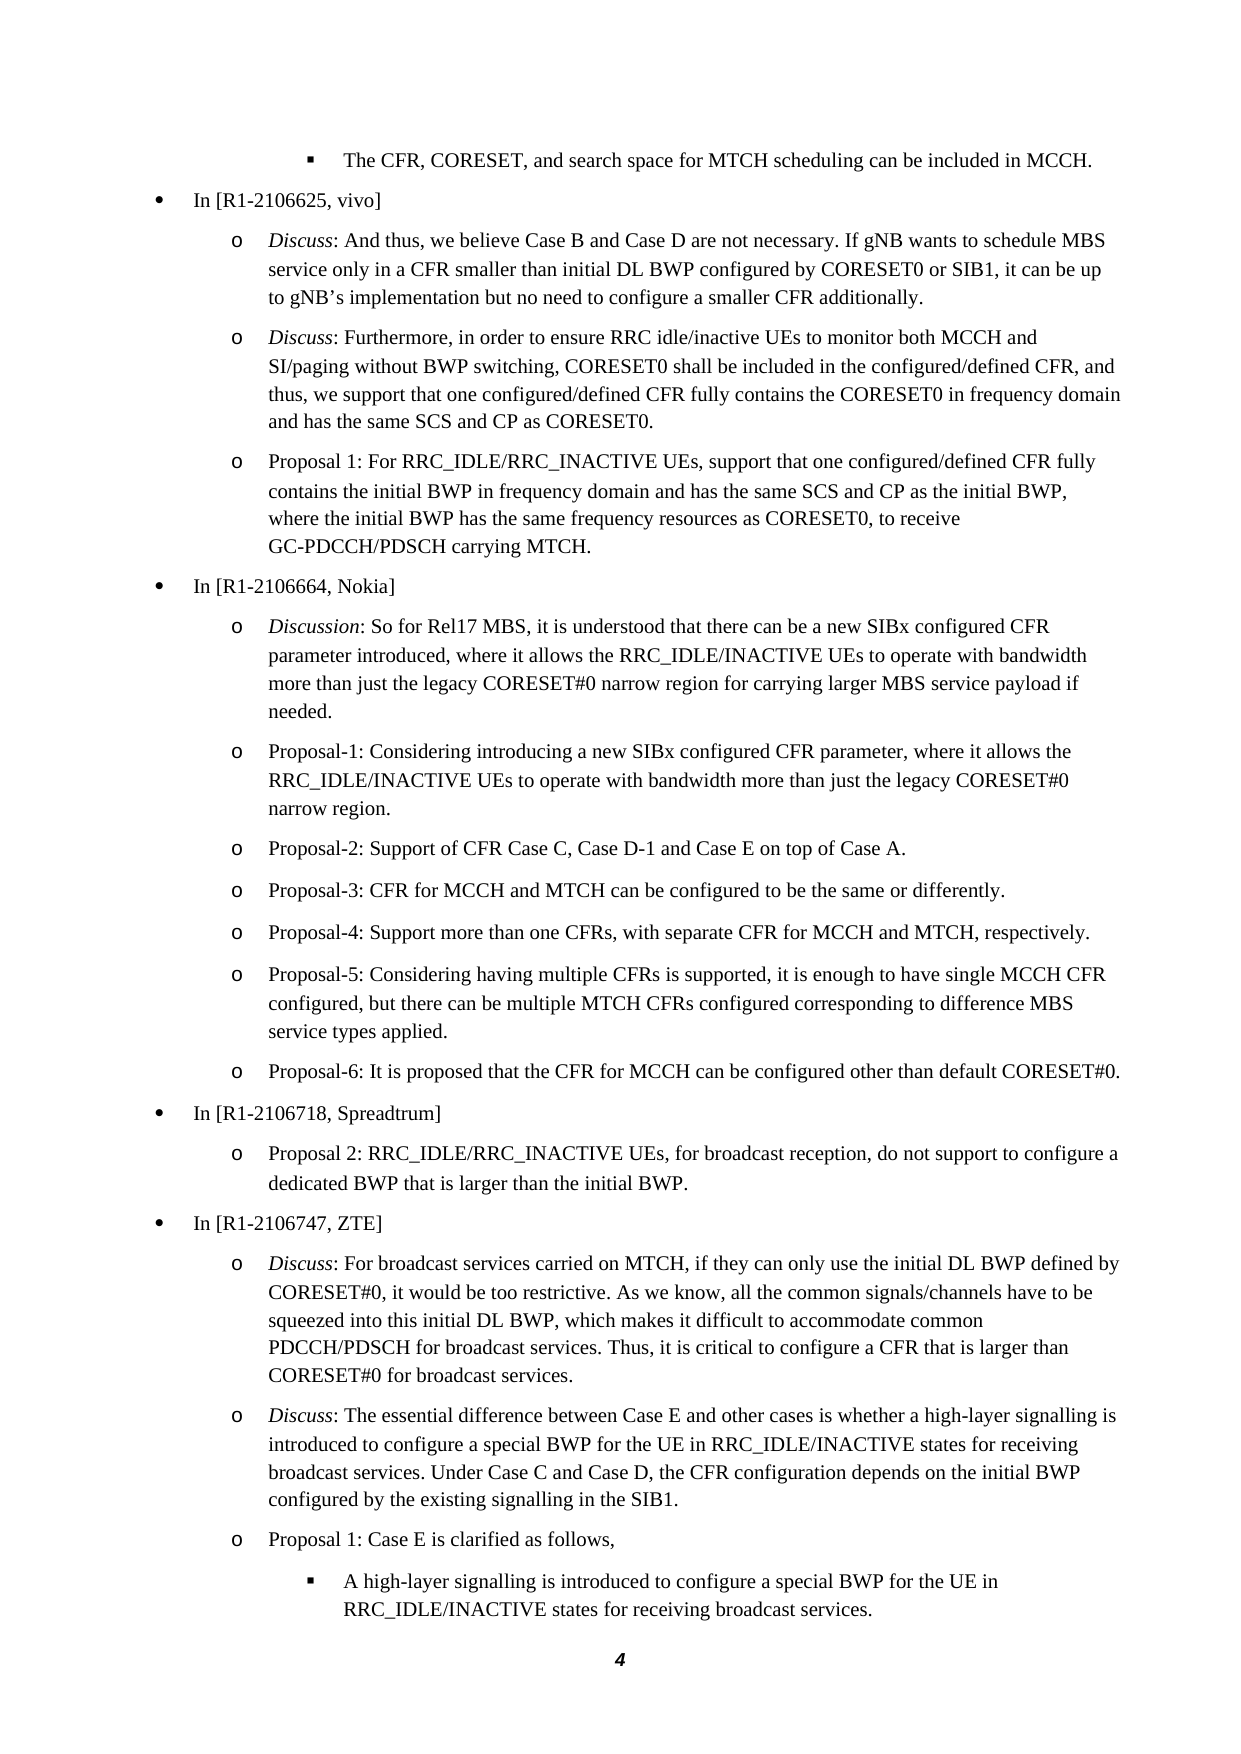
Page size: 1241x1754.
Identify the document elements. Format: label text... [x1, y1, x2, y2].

list Proposal-4: Support more than one CFRs, with separate CFR for MCCH and MTCH, respectively. [231, 920, 1122, 946]
list Discuss: Furthermore, in order to ensure RRC idle/inactive UEs to monitor both MCCH and SI/paging without BWP switching, CORESET0 shall be included in the configured/defined CFR, and thus, we support that one configured/defined CFR fully contains the CORESET0 in frequency domain and has the same SCS and CP as CORESET0. [231, 325, 1122, 433]
list Discuss: The essential difference between Case E and other cases is whether a high-layer signalling is introduced to configure a special BWP for the UE in RRC_IDLE/INACTIVE states for receiving broadcast services. Under Case C and Case D, the CFR configuration depends on the initial BWP configured by the existing signalling in the SIB1. [231, 1403, 1122, 1511]
list Proposal-3: CFR for MCCH and MTCH can be configured to be the same or differently. [231, 878, 1122, 903]
list Proposal 1: For RRC_IDLE/RRC_INACTIVE UEs, support that one configured/defined CFR fully contains the initial BWP in frequency domain and has the same SCS and CP as the initial BWP, where the initial BWP has the same frequency resources as CORESET0, to receive GC-PDCCH/PDSCH carrying MTCH. [231, 449, 1122, 558]
list In [R1-2106625, vivo] [156, 188, 1122, 212]
list Proposal 2: RRC_IDLE/RRC_INACTIVE UEs, for broadcast reception, do not support to configure a dedicated BWP that is larger than the initial BWP. [231, 1141, 1122, 1194]
list Discussion: So for Rel17 MBS, it is understood that there can be a new SIBx configured CFR parameter introduced, where it allows the RRC_IDLE/INACTIVE UEs to operate with bandwidth more than just the legacy CORESET#0 narrow region for carrying larger MBS service payload if needed. [231, 614, 1122, 723]
list In [R1-2106718, Spreadtrum] [156, 1101, 1122, 1125]
list Discuss: And thus, we believe Case B and Case D are not necessary. If gNB wants to schedule MBS service only in a CFR smaller than initial DL BWP configured by CORESET0 or SIB1, it can be up to gNB’s implementation but no need to configure a smaller CFR additionally. [231, 228, 1122, 309]
list Proposal-5: Considering having multiple CFRs is supported, it is enough to have single MCCH CFR configured, but there can be multiple MTCH CFRs configured corresponding to difference MBS service types applied. [231, 962, 1122, 1043]
list Discuss: For broadcast services carried on MTCH, if they can only use the initial DL BWP defined by CORESET#0, it would be too restrictive. As we know, all the common signals/channels have to be squeezed into this initial DL BWP, which makes it difficult to accommodate common PDCCH/PDSCH for broadcast services. Thus, it is critical to configure a CFR that is larger than CORESET#0 for broadcast services. [231, 1251, 1122, 1387]
list In [R1-2106664, Nokia] [156, 574, 1122, 598]
list Proposal-1: Considering introducing a new SIBx configured CFR parameter, where it allows the RRC_IDLE/INACTIVE UEs to operate with bandwidth more than just the legacy CORESET#0 narrow region. [231, 739, 1122, 820]
list A high-layer signalling is introduced to configure a special BWP for the UE in RRC_IDLE/INACTIVE states for receiving broadcast services. [306, 1569, 1122, 1621]
list Proposal-2: Support of CFR Case C, Case D-1 and Case E on top of Case A. [231, 836, 1122, 861]
list The CFR, CORESET, and search space for MTCH scheduling can be included in MCCH. [306, 148, 1122, 172]
list In [R1-2106747, ZTE] [156, 1211, 1122, 1234]
list Proposal 1: Case E is clarified as follows, [231, 1527, 1122, 1553]
list Proposal-6: It is proposed that the CFR for MCCH can be configured other than default CORESET#0. [231, 1059, 1122, 1085]
